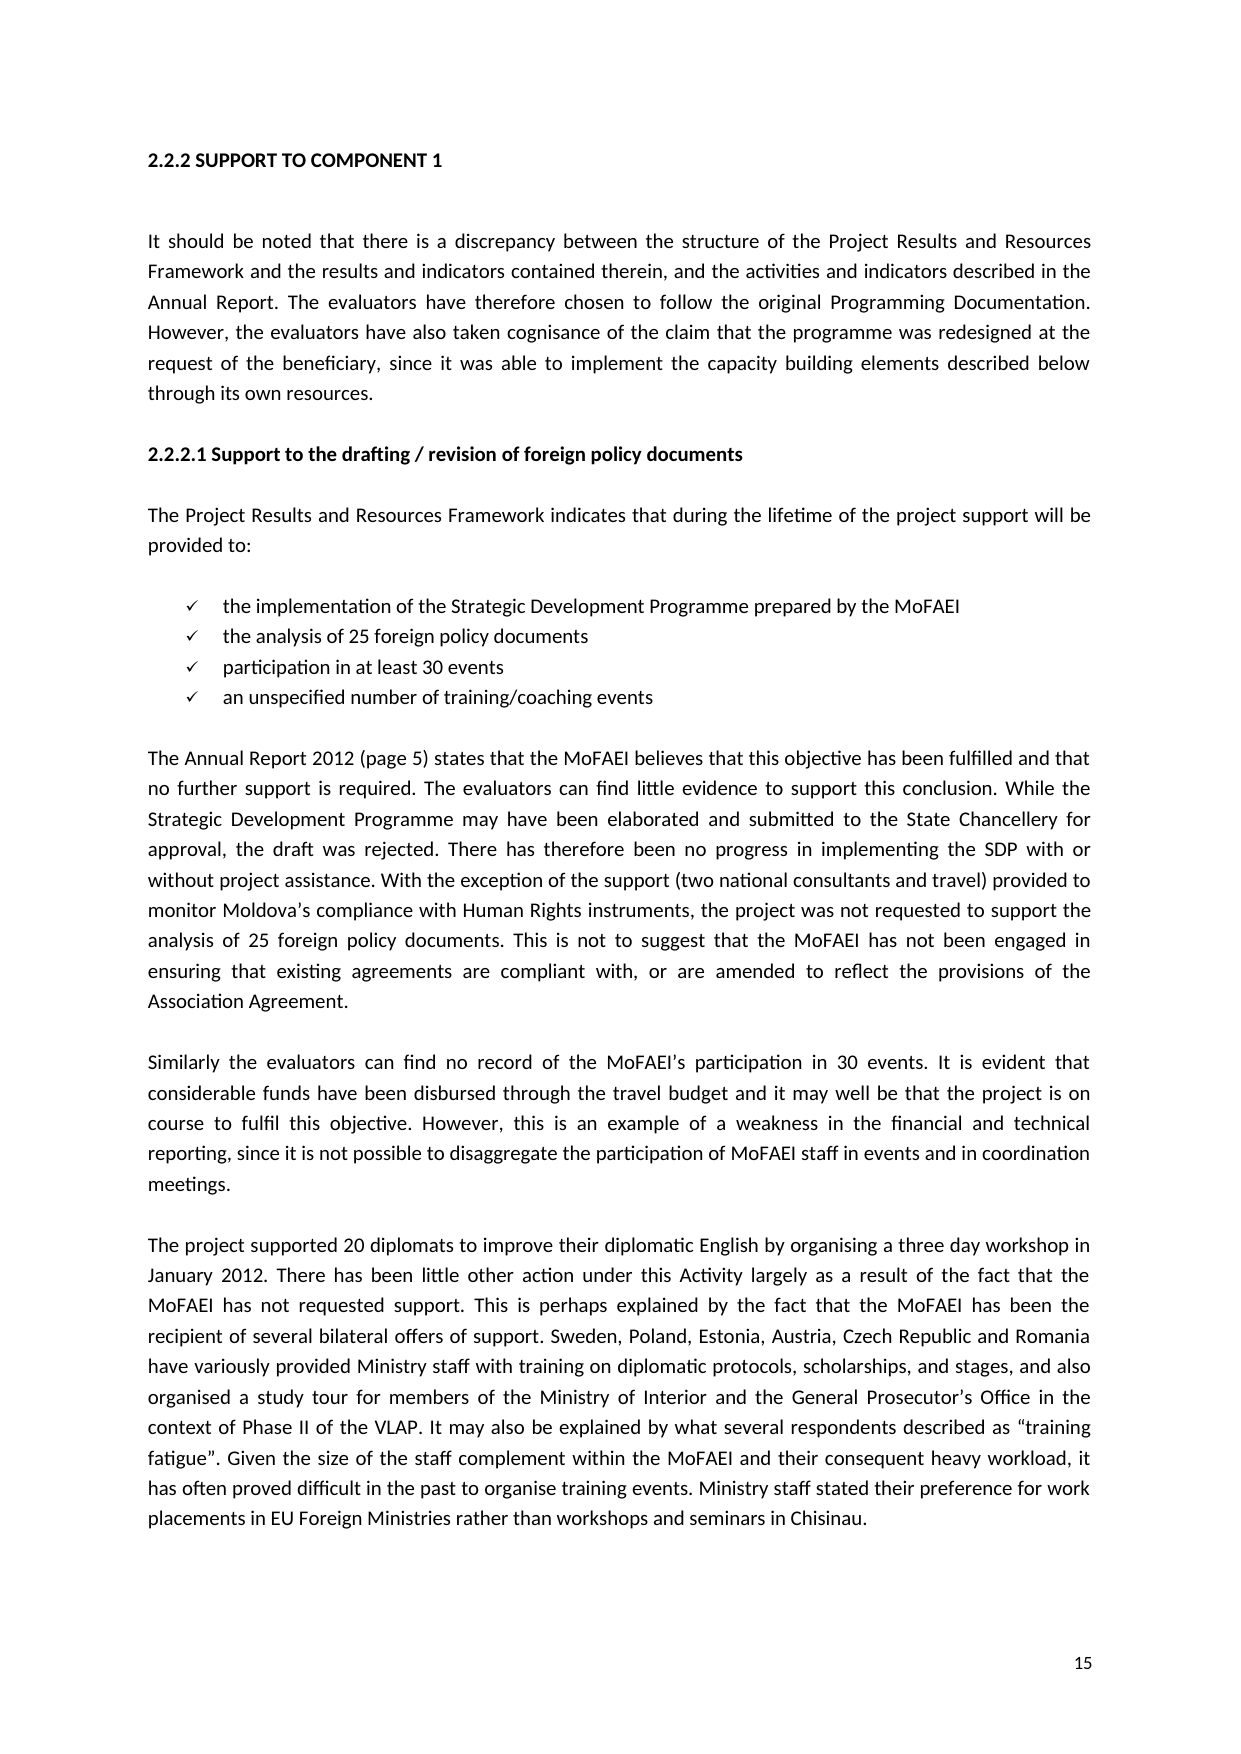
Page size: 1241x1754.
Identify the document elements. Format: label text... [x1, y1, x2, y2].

text The Annual Report 2012 (page 5) states that the MoFAEI believes that this objective has been fulfilled and that no further support is required. The evaluators can find little evidence to support this conclusion. While the Strategic Development Programme may have been elaborated and submitted to the State Chancellery for approval, the draft was rejected. There has therefore been no progress in implementing the SDP with or without project assistance. With the exception of the support (two national consultants and travel) provided to monitor Moldova’s compliance with Human Rights instruments, the project was not requested to support the analysis of 25 foreign policy documents. This is not to suggest that the MoFAEI has not been engaged in ensuring that existing agreements are compliant with, or are amended to reflect the provisions of the Association Agreement. [148, 745, 1092, 1014]
text Similarly the evaluators can find no record of the MoFAEI’s participation in 30 events. It is evident that considerable funds have been disbursed through the travel budget and it may well be that the project is on course to fulfil this objective. However, this is an example of a weakness in the financial and technical reporting, since it is not possible to disaggregate the participation of MoFAEI staff in events and in coordination meetings. [148, 1049, 1092, 1196]
list an unspecified number of training/coaching events [185, 684, 1092, 710]
text The project supported 20 diplomats to improve their diplomatic English by organising a three day workshop in January 2012. There has been little other action under this Activity largely as a result of the fact that the MoFAEI has not requested support. This is perhaps explained by the fact that the MoFAEI has been the recipient of several bilateral offers of support. Sweden, Poland, Estonia, Austria, Czech Republic and Romania have variously provided Ministry staff with training on diplomatic protocols, scholarships, and stages, and also organised a study tour for members of the Ministry of Interior and the General Prosecutor’s Office in the context of Phase II of the VLAP. It may also be explained by what several respondents described as “training fatigue”. Given the size of the staff complement within the MoFAEI and their consequent heavy workload, it has often proved difficult in the past to organise training events. Ministry staff stated their preference for work placements in EU Foreign Ministries rather than workshops and seminars in Chisinau. [148, 1232, 1092, 1531]
text 2.2.2 Support to Component 1 [148, 148, 1092, 173]
text The Project Results and Resources Framework indicates that during the lifetime of the project support will be provided to: [148, 502, 1092, 558]
list the analysis of 25 foreign policy documents [185, 623, 1092, 649]
list participation in at least 30 events [185, 654, 1092, 679]
text It should be noted that there is a discrepancy between the structure of the Project Results and Resources Framework and the results and indicators contained therein, and the activities and indicators described in the Annual Report. The evaluators have therefore chosen to follow the original Programming Documentation. However, the evaluators have also taken cognisance of the claim that the programme was redesigned at the request of the beneficiary, since it was able to implement the capacity building elements described below through its own resources. [148, 228, 1092, 406]
list the implementation of the Strategic Development Programme prepared by the MoFAEI [185, 593, 1092, 618]
text 2.2.2.1 Support to the drafting / revision of foreign policy documents [148, 441, 1092, 466]
